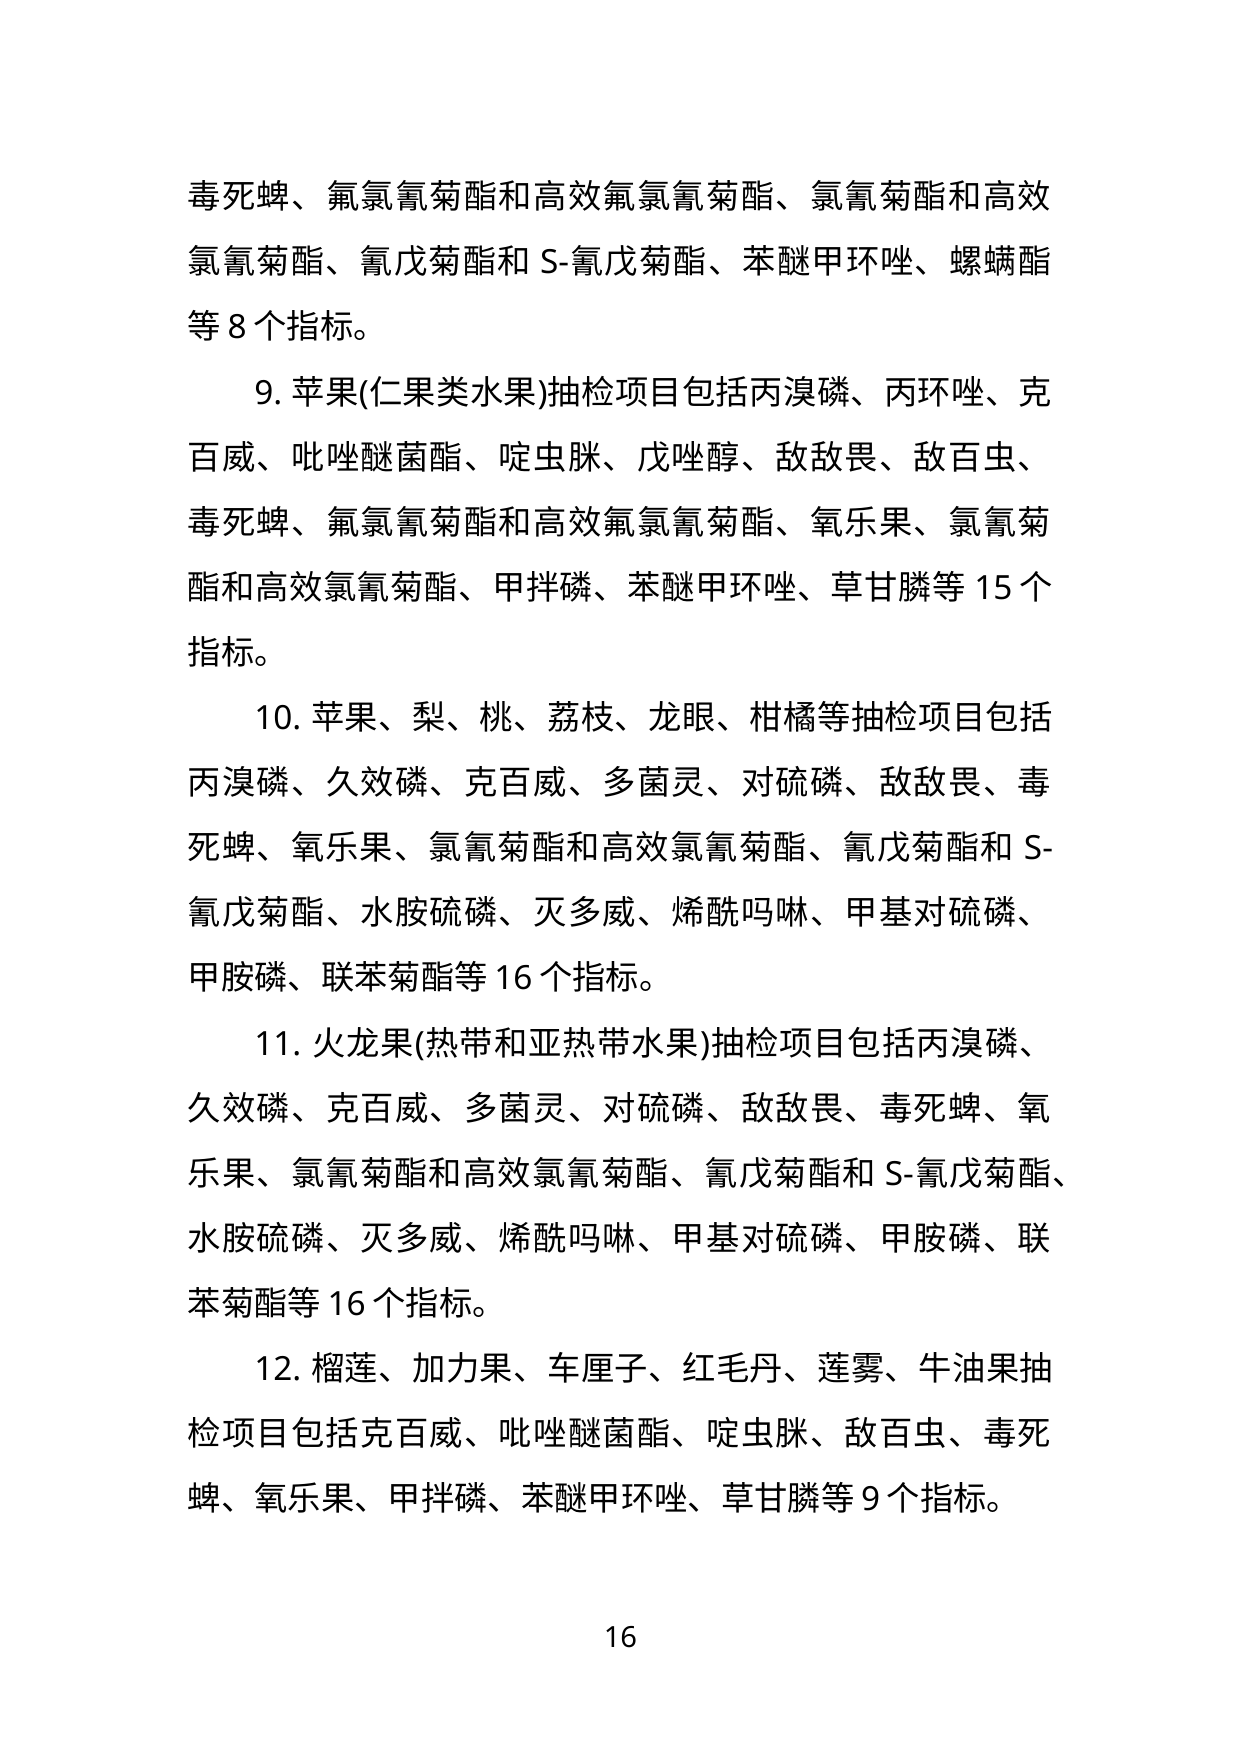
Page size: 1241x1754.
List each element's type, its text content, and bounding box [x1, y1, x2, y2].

text 11. 火龙果(热带和亚热带水果)抽检项目包括丙溴磷、久效磷、克百威、多菌灵、对硫磷、敌敌畏、毒死蜱、氧乐果、氯氰菊酯和高效氯氰菊酯、氰戊菊酯和S-氰戊菊酯、水胺硫磷、灭多威、烯酰吗啉、甲基对硫磷、甲胺磷、联苯菊酯等16个指标。 [187, 1008, 1053, 1333]
text 9. 苹果(仁果类水果)抽检项目包括丙溴磷、丙环唑、克百威、吡唑醚菌酯、啶虫脒、戊唑醇、敌敌畏、敌百虫、毒死蜱、氟氯氰菊酯和高效氟氯氰菊酯、氧乐果、氯氰菊酯和高效氯氰菊酯、甲拌磷、苯醚甲环唑、草甘膦等15个指标。 [187, 357, 1053, 682]
text 12. 榴莲、加力果、车厘子、红毛丹、莲雾、牛油果抽检项目包括克百威、吡唑醚菌酯、啶虫脒、敌百虫、毒死蜱、氧乐果、甲拌磷、苯醚甲环唑、草甘膦等9个指标。 [187, 1334, 1053, 1529]
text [187, 162, 1053, 357]
text 10. 苹果、梨、桃、荔枝、龙眼、柑橘等抽检项目包括丙溴磷、久效磷、克百威、多菌灵、对硫磷、敌敌畏、毒死蜱、氧乐果、氯氰菊酯和高效氯氰菊酯、氰戊菊酯和S-氰戊菊酯、水胺硫磷、灭多威、烯酰吗啉、甲基对硫磷、甲胺磷、联苯菊酯等16个指标。 [187, 683, 1053, 1008]
